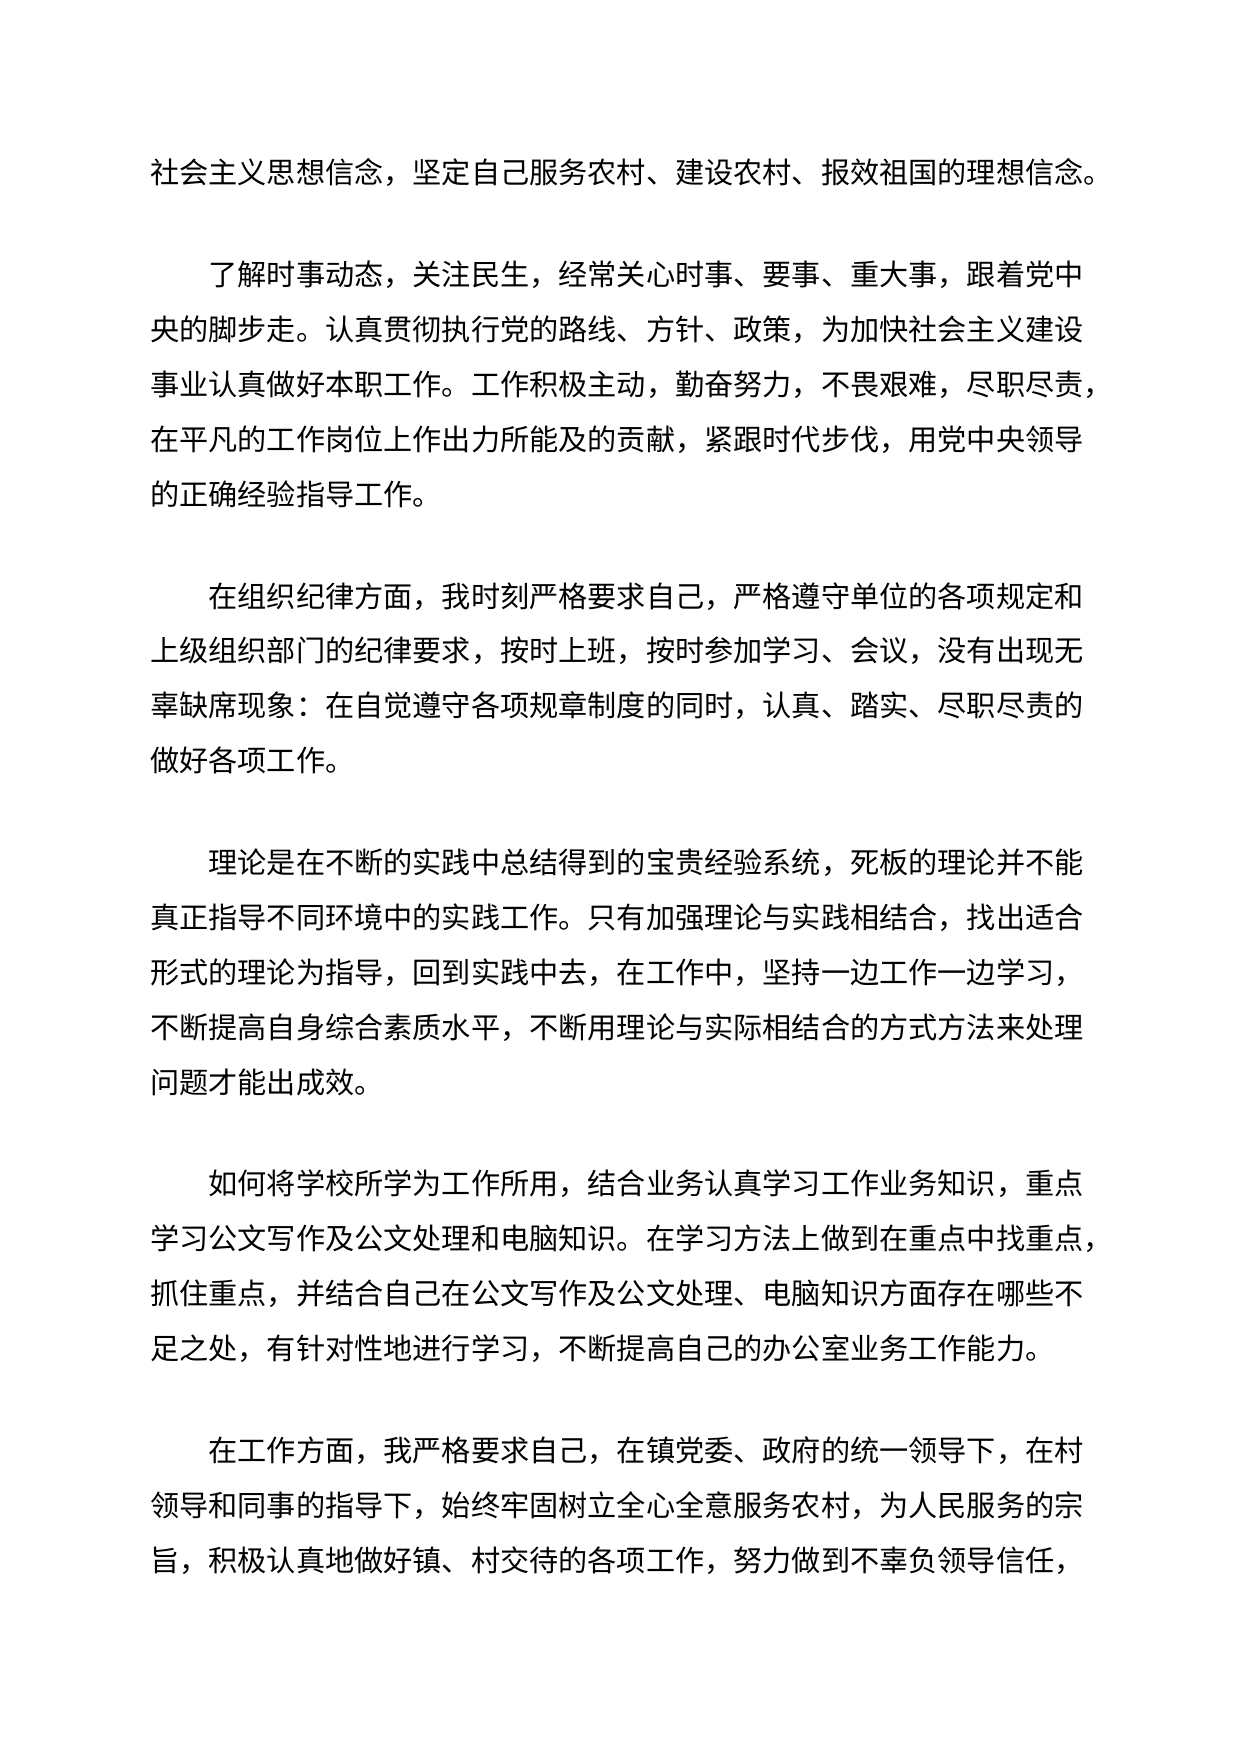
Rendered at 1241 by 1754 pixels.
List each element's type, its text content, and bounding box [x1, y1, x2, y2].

text 理论是在不断的实践中总结得到的宝贵经验系统，死板的理论并不能真正指导不同环境中的实践工作。只有加强理论与实践相结合，找出适合形式的理论为指导，回到实践中去，在工作中，坚持一边工作一边学习，不断提高自身综合素质水平，不断用理论与实际相结合的方式方法来处理问题才能出成效。 [150, 839, 1090, 1101]
text 如何将学校所学为工作所用，结合业务认真学习工作业务知识，重点学习公文写作及公文处理和电脑知识。在学习方法上做到在重点中找重点，抓住重点，并结合自己在公文写作及公文处理、电脑知识方面存在哪些不足之处，有针对性地进行学习，不断提高自己的办公室业务工作能力。 [150, 1161, 1090, 1368]
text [150, 150, 1090, 192]
text 了解时事动态，关注民生，经常关心时事、要事、重大事，跟着党中央的脚步走。认真贯彻执行党的路线、方针、政策，为加快社会主义建设事业认真做好本职工作。工作积极主动，勤奋努力，不畏艰难，尽职尽责，在平凡的工作岗位上作出力所能及的贡献，紧跟时代步伐，用党中央领导的正确经验指导工作。 [150, 252, 1090, 514]
text 在组织纪律方面，我时刻严格要求自己，严格遵守单位的各项规定和上级组织部门的纪律要求，按时上班，按时参加学习、会议，没有出现无辜缺席现象：在自觉遵守各项规章制度的同时，认真、踏实、尽职尽责的做好各项工作。 [150, 573, 1090, 780]
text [150, 1427, 1090, 1579]
